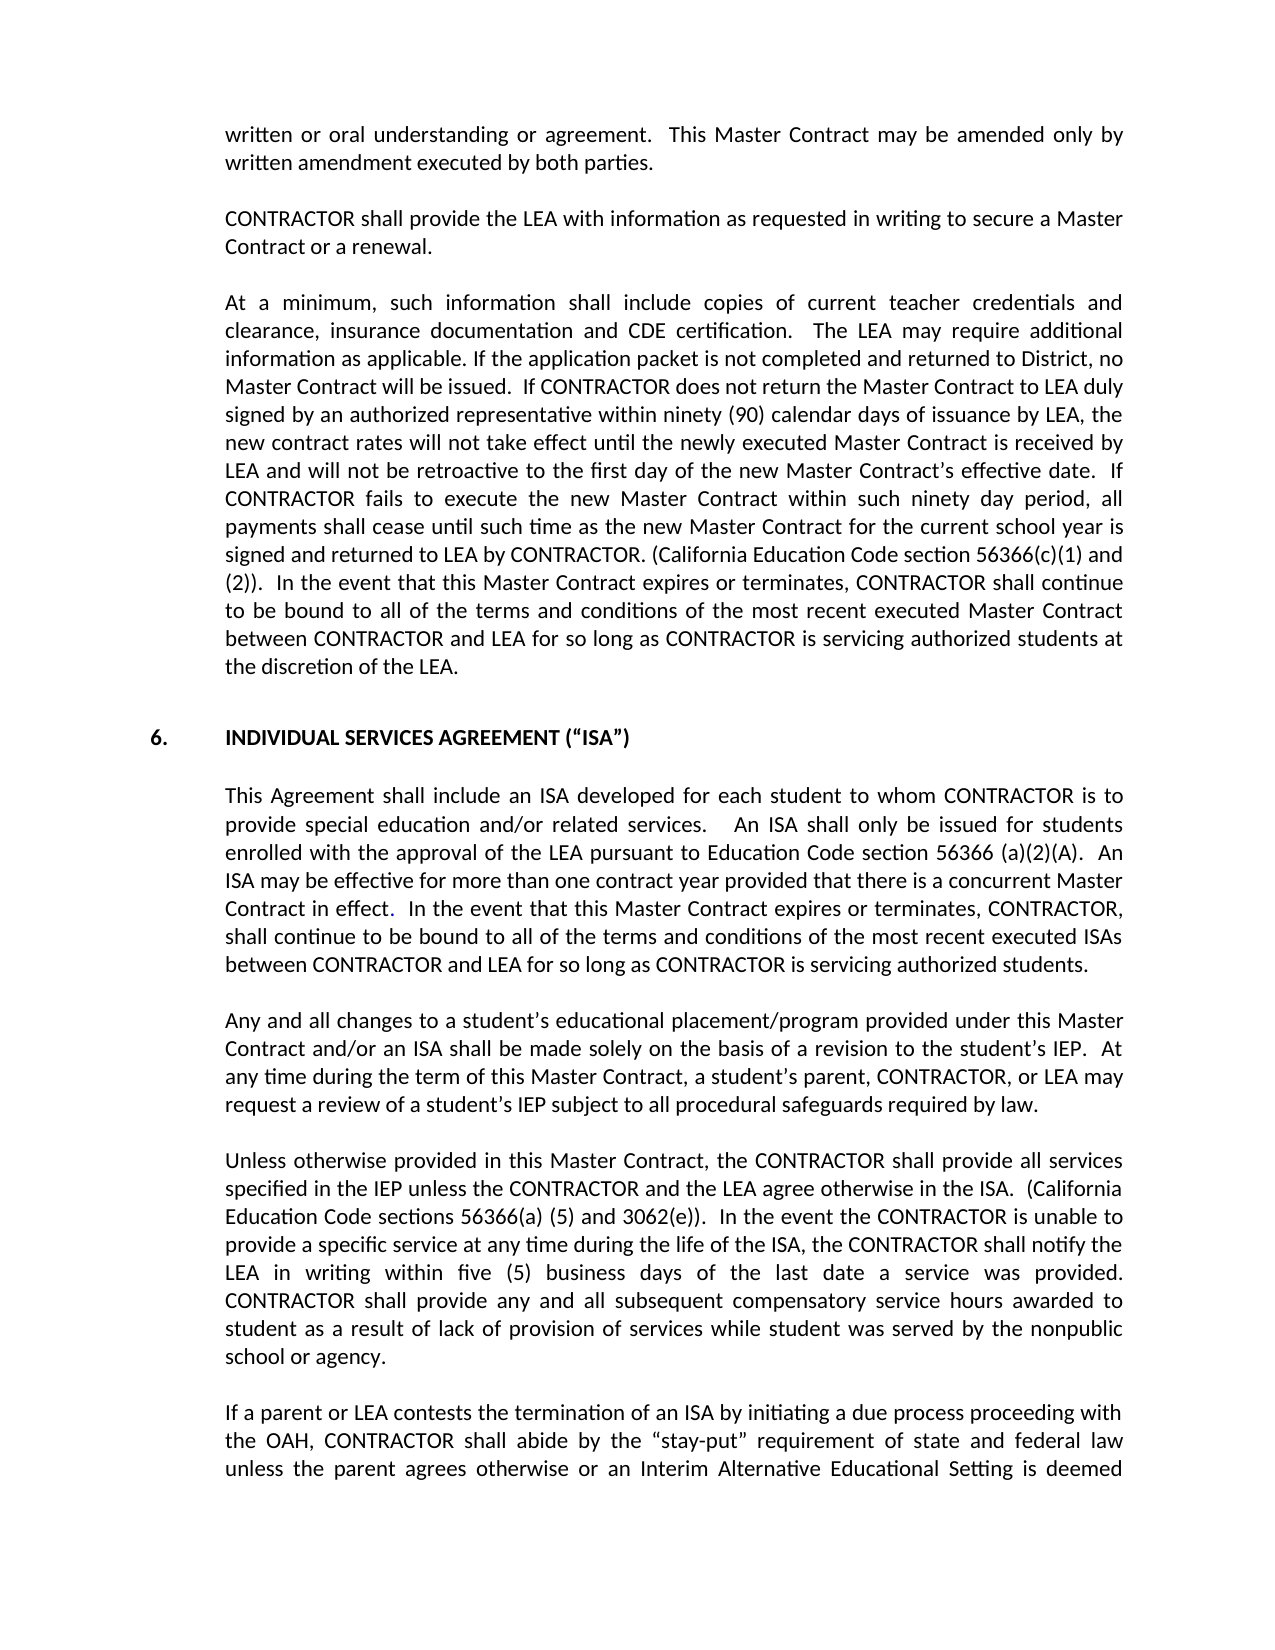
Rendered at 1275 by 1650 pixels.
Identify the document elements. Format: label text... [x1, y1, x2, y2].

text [225, 120, 1125, 176]
text At a minimum, such information shall include copies of current teacher credentials and clearance, insurance documentation and CDE certification. The LEA may require additional information as applicable. If the application packet is not completed and returned to District, no Master Contract will be issued. If CONTRACTOR does not return the Master Contract to LEA duly signed by an authorized representative within ninety (90) calendar days of issuance by LEA, the new contract rates will not take effect until the newly executed Master Contract is received by LEA and will not be retroactive to the first day of the new Master Contract’s effective date. If CONTRACTOR fails to execute the new Master Contract within such ninety day period, all payments shall cease until such time as the new Master Contract for the current school year is signed and returned to LEA by CONTRACTOR. (California Education Code section 56366(c)(1) and (2)). In the event that this Master Contract expires or terminates, CONTRACTOR shall continue to be bound to all of the terms and conditions of the most recent executed Master Contract between CONTRACTOR and LEA for so long as CONTRACTOR is servicing authorized students at the discretion of the LEA. [225, 288, 1125, 680]
text This Agreement shall include an ISA developed for each student to whom CONTRACTOR is to provide special education and/or related services. An ISA shall only be issued for students enrolled with the approval of the LEA pursuant to Education Code section 56366 (a)(2)(A). An ISA may be effective for more than one contract year provided that there is a concurrent Master Contract in effect. In the event that this Master Contract expires or terminates, CONTRACTOR, shall continue to be bound to all of the terms and conditions of the most recent executed ISAs between CONTRACTOR and LEA for so long as CONTRACTOR is servicing authorized students. [150, 782, 1125, 978]
text CONTRACTOR shall provide the LEA with information as requested in writing to secure a Master Contract or a renewal. [225, 204, 1125, 260]
subtitle 6. INDIVIDUAL SERVICES AGREEMENT (“ISA”) [150, 723, 630, 751]
text Any and all changes to a student’s educational placement/program provided under this Master Contract and/or an ISA shall be made solely on the basis of a revision to the student’s IEP. At any time during the term of this Master Contract, a student’s parent, CONTRACTOR, or LEA may request a review of a student’s IEP subject to all procedural safeguards required by law. [225, 1006, 1125, 1118]
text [225, 1398, 1125, 1482]
text Unless otherwise provided in this Master Contract, the CONTRACTOR shall provide all services specified in the IEP unless the CONTRACTOR and the LEA agree otherwise in the ISA. (California Education Code sections 56366(a) (5) and 3062(e)). In the event the CONTRACTOR is unable to provide a specific service at any time during the life of the ISA, the CONTRACTOR shall notify the LEA in writing within five (5) business days of the last date a service was provided. CONTRACTOR shall provide any and all subsequent compensatory service hours awarded to student as a result of lack of provision of services while student was served by the nonpublic school or agency. [150, 1146, 1125, 1370]
